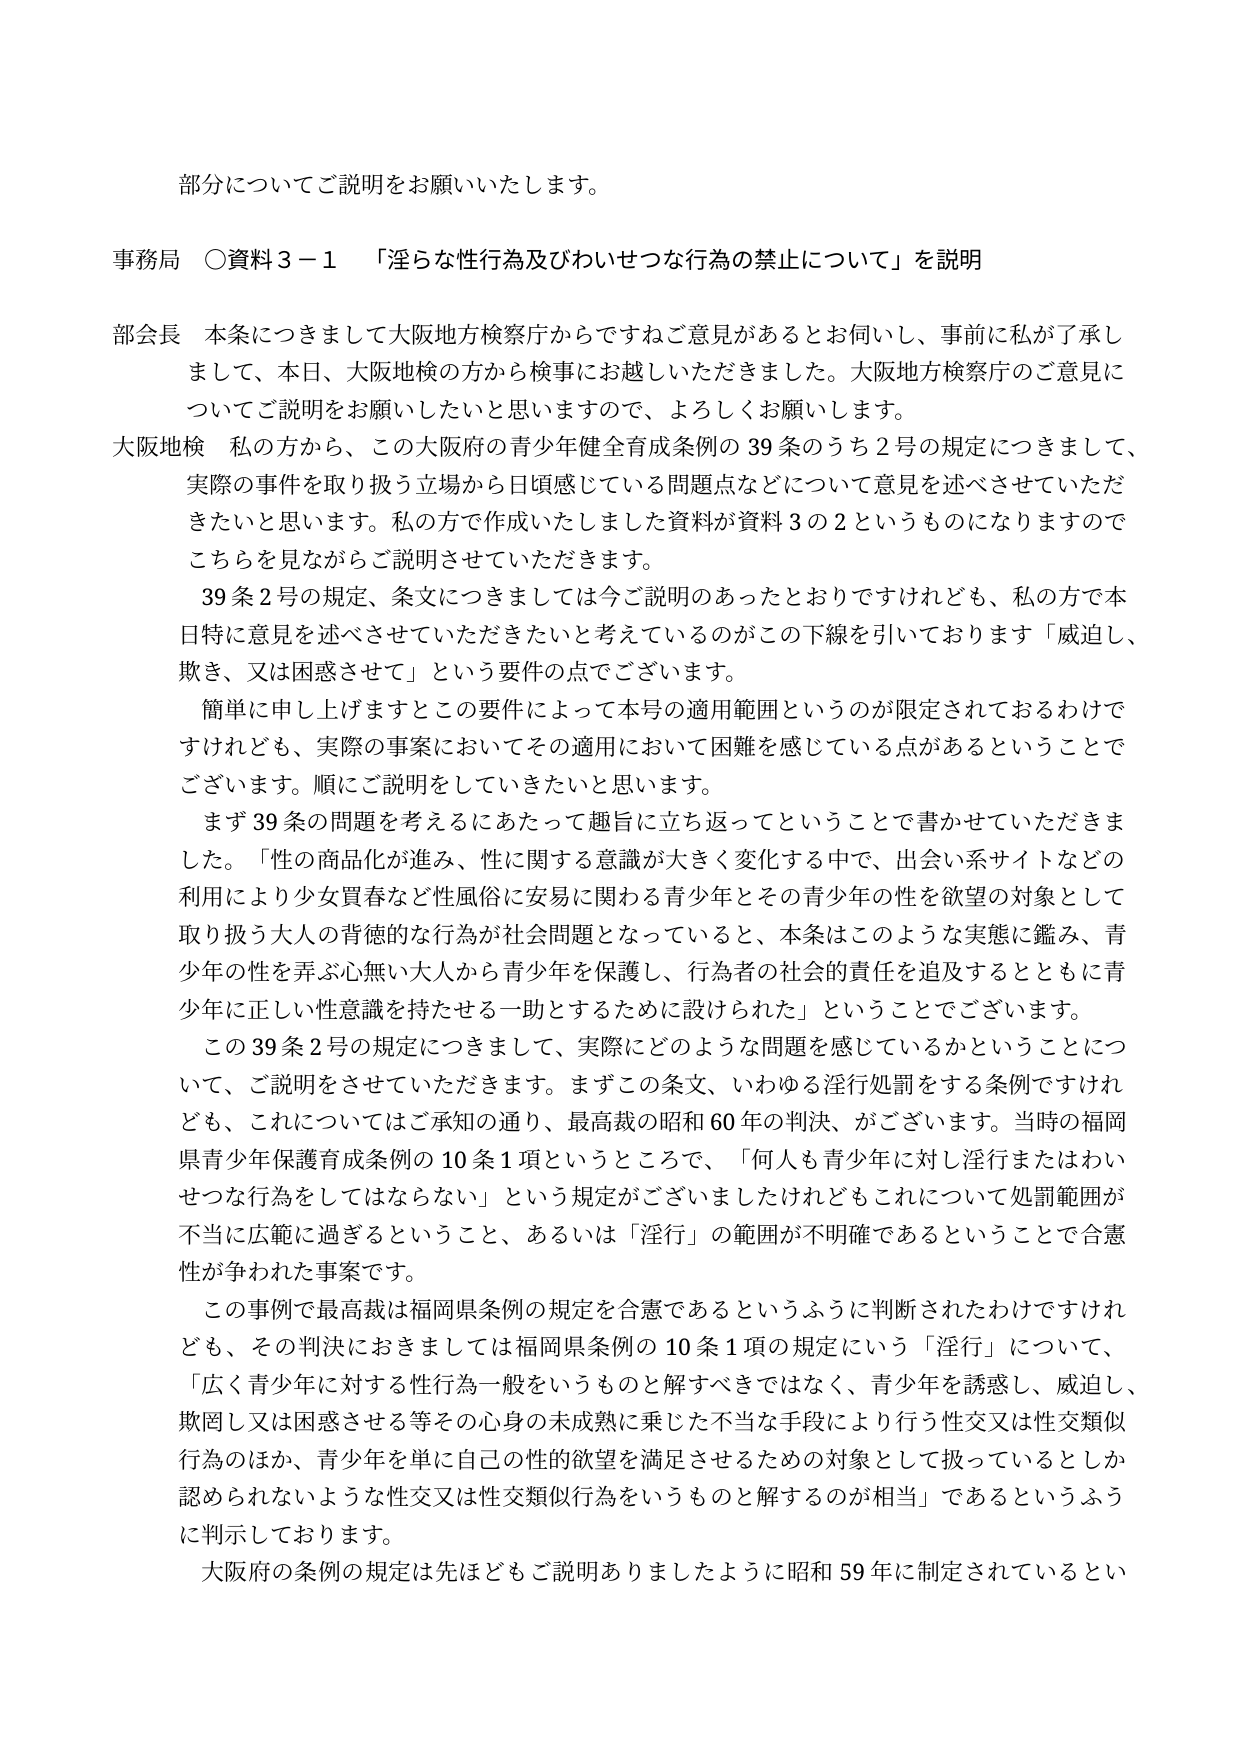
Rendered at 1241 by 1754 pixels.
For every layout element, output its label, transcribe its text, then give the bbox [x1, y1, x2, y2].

text 大阪地検 私の方から、この大阪府の青少年健全育成条例の39条のうち２号の規定につきまして、実際の事件を取り扱う立場から日頃感じている問題点などについて意見を述べさせていただきたいと思います。私の方で作成いたしました資料が資料3の2というものになりますのでこちらを見ながらご説明させていただきます。 [112, 427, 1128, 577]
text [178, 164, 1128, 202]
text この事例で最高裁は福岡県条例の規定を合憲であるというふうに判断されたわけですけれども、その判決におきましては福岡県条例の10条1項の規定にいう「淫行」について、「広く青少年に対する性行為一般をいうものと解すべきではなく、青少年を誘惑し、威迫し、欺罔し又は困惑させる等その心身の未成熟に乗じた不当な手段により行う性交又は性交類似行為のほか、青少年を単に自己の性的欲望を満足させるための対象として扱っているとしか認められないような性交又は性交類似行為をいうものと解するのが相当」であるというふうに判示しております。 [178, 1289, 1128, 1552]
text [178, 1552, 1128, 1589]
text まず39条の問題を考えるにあたって趣旨に立ち返ってということで書かせていただきました。「性の商品化が進み、性に関する意識が大きく変化する中で、出会い系サイトなどの利用により少女買春など性風俗に安易に関わる青少年とその青少年の性を欲望の対象として取り扱う大人の背徳的な行為が社会問題となっていると、本条はこのような実態に鑑み、青少年の性を弄ぶ心無い大人から青少年を保護し、行為者の社会的責任を追及するとともに青少年に正しい性意識を持たせる一助とするために設けられた」ということでございます。 [178, 802, 1128, 1027]
text 部会長 本条につきまして大阪地方検察庁からですねご意見があるとお伺いし、事前に私が了承しまして、本日、大阪地検の方から検事にお越しいただきました。大阪地方検察庁のご意見についてご説明をお願いしたいと思いますので、よろしくお願いします。 [112, 314, 1128, 427]
text 39条2号の規定、条文につきましては今ご説明のあったとおりですけれども、私の方で本日特に意見を述べさせていただきたいと考えているのがこの下線を引いております「威迫し、欺き、又は困惑させて」という要件の点でございます。 [178, 577, 1128, 689]
text 簡単に申し上げますとこの要件によって本号の適用範囲というのが限定されておるわけですけれども、実際の事案においてその適用において困難を感じている点があるということでございます。順にご説明をしていきたいと思います。 [178, 689, 1128, 802]
text この39条2号の規定につきまして、実際にどのような問題を感じているかということについて、ご説明をさせていただきます。まずこの条文、いわゆる淫行処罰をする条例ですけれども、これについてはご承知の通り、最高裁の昭和60年の判決、がございます。当時の福岡県青少年保護育成条例の10条1項というところで、「何人も青少年に対し淫行またはわいせつな行為をしてはならない」という規定がございましたけれどもこれについて処罰範囲が不当に広範に過ぎるということ、あるいは「淫行」の範囲が不明確であるということで合憲性が争われた事案です。 [178, 1027, 1128, 1289]
text 事務局 〇資料３－１ 「淫らな性行為及びわいせつな行為の禁止について」を説明 [112, 239, 1128, 277]
